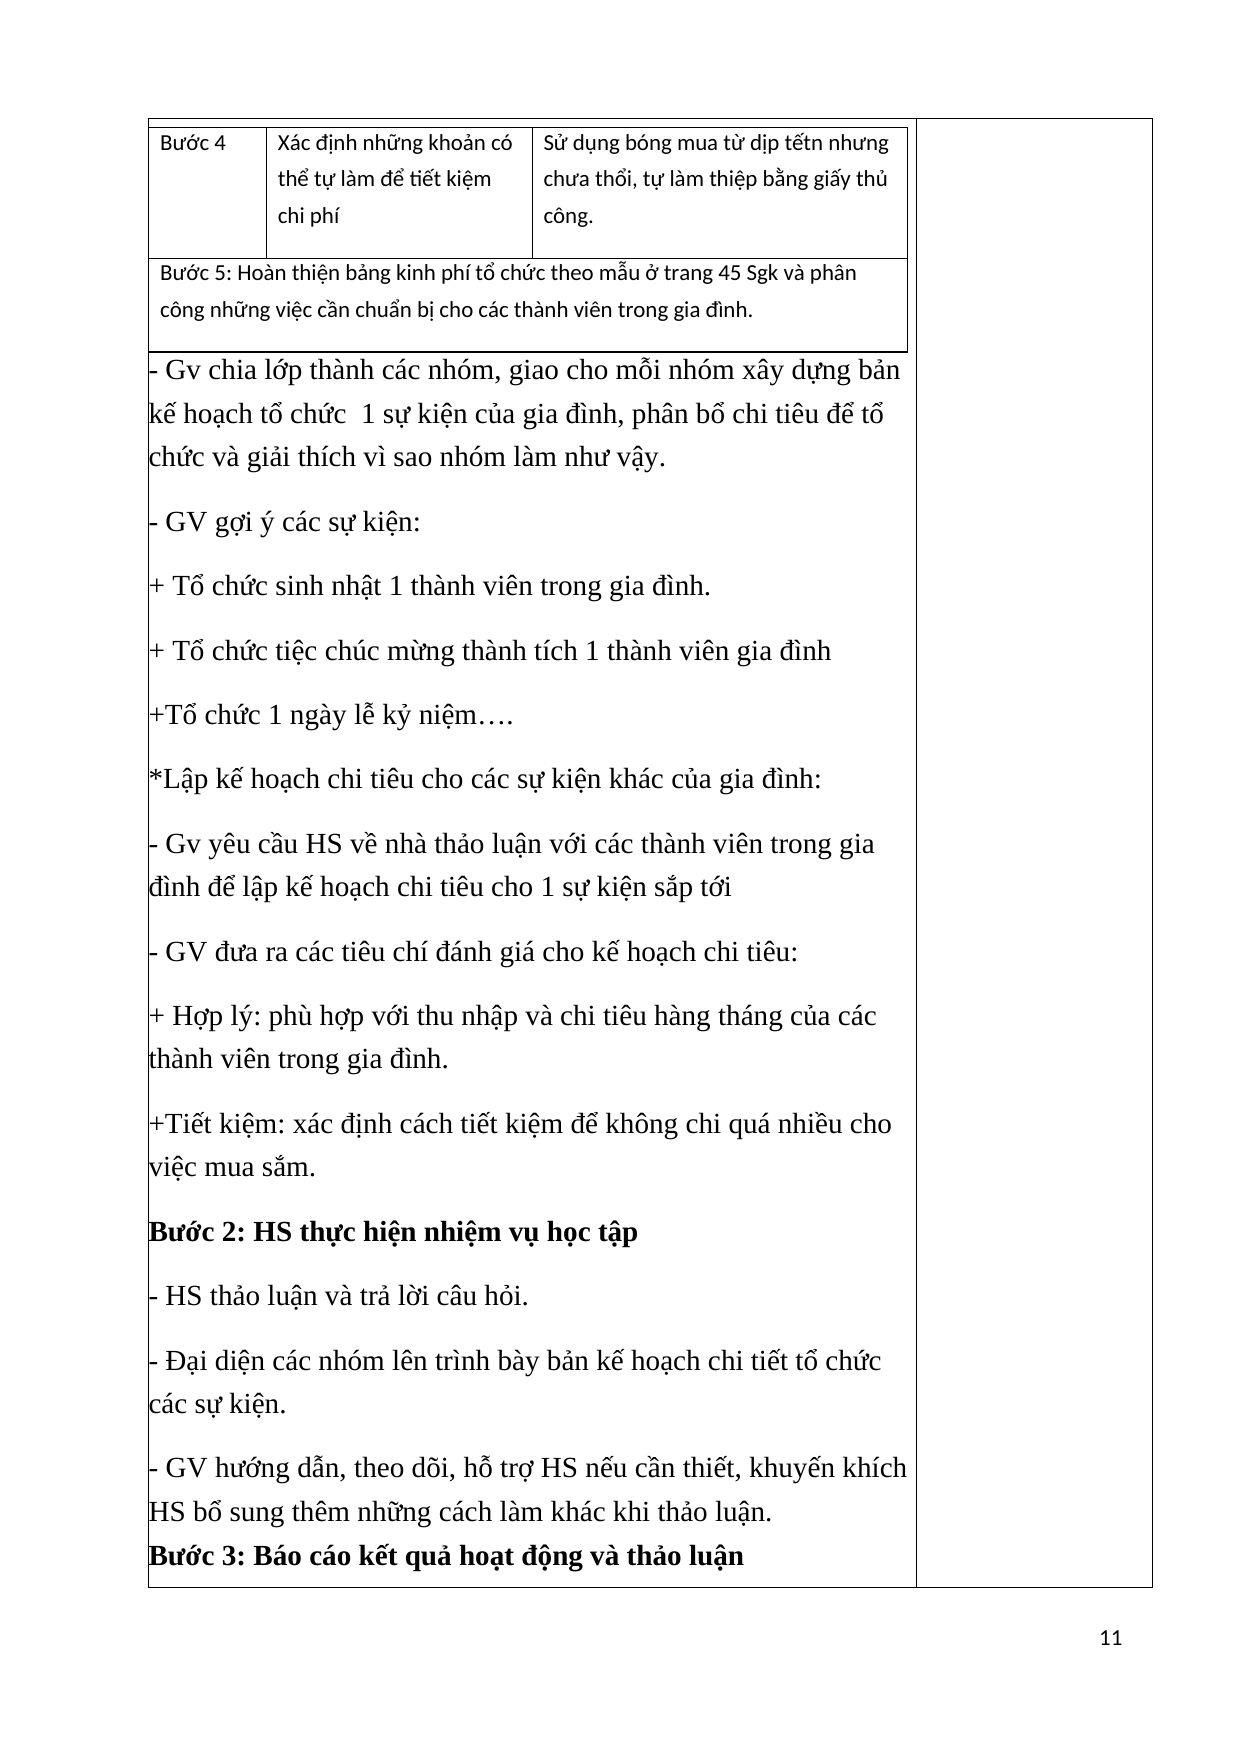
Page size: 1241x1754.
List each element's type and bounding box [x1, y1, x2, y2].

table_cell [917, 119, 1152, 1587]
table_cell [149, 119, 916, 1587]
